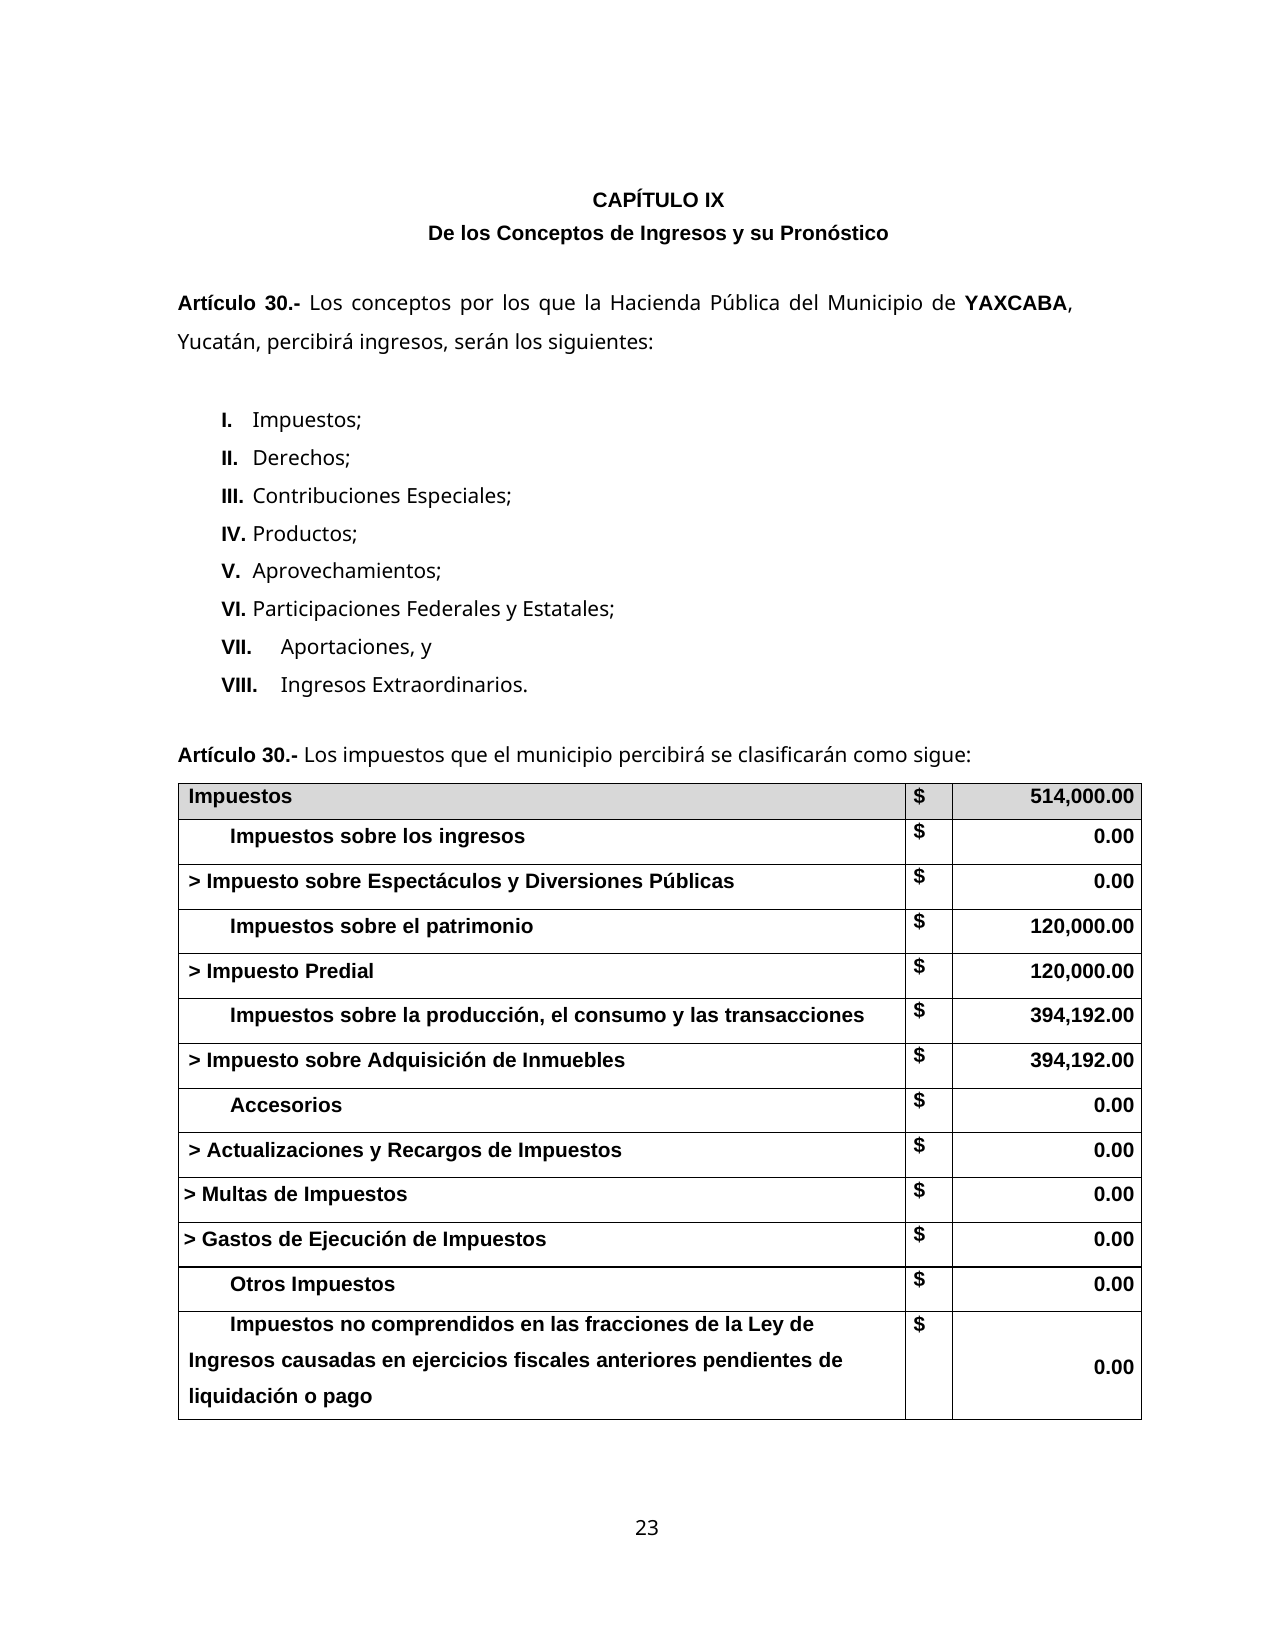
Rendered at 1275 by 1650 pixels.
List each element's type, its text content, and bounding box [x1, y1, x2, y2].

table_cell $ [906, 954, 952, 998]
table_cell 0.00 [953, 820, 1141, 864]
table_cell Impuestos sobre los ingresos [179, 820, 905, 864]
table_cell $ [906, 1044, 952, 1087]
table_cell $ [906, 1312, 952, 1419]
table_cell Impuestos sobre la producción, el consumo y las transacciones [179, 999, 905, 1043]
text Artículo 30.- Los conceptos por los que la Hacienda Pública del Municipio de YAXCABA, Yucatán, percibirá ingresos, serán los siguientes: [177, 288, 1156, 355]
table_cell 0.00 [953, 1312, 1141, 1419]
list Aportaciones, y [221, 632, 1156, 661]
table_cell 0.00 [953, 1089, 1141, 1132]
table_cell Accesorios [179, 1089, 905, 1132]
list Contribuciones Especiales; [221, 481, 1156, 509]
list Ingresos Extraordinarios. [221, 670, 1156, 698]
table_cell 394,192.00 [953, 999, 1141, 1043]
table_cell $ [906, 1178, 952, 1222]
table_cell 394,192.00 [953, 1044, 1141, 1087]
table_cell > Impuesto Predial [179, 954, 905, 998]
table_cell 120,000.00 [953, 954, 1141, 998]
table_header $ [906, 784, 952, 819]
table_cell $ [906, 820, 952, 864]
table_cell $ [906, 999, 952, 1043]
table_cell Impuestos sobre el patrimonio [179, 910, 905, 953]
list Derechos; [221, 443, 1156, 471]
table_cell > Actualizaciones y Recargos de Impuestos [179, 1133, 905, 1177]
text CAPÍTULO IX [275, 187, 1042, 211]
table_cell 120,000.00 [953, 910, 1141, 953]
table_cell $ [906, 1133, 952, 1177]
table_cell > Gastos de Ejecución de Impuestos [179, 1223, 905, 1266]
table_cell Otros Impuestos [179, 1268, 905, 1311]
table_cell 0.00 [953, 865, 1141, 908]
table_cell $ [906, 1223, 952, 1266]
text De los Conceptos de Ingresos y su Pronóstico [275, 221, 1042, 245]
table_cell 0.00 [953, 1178, 1141, 1222]
table_cell $ [906, 910, 952, 953]
table_cell 0.00 [953, 1133, 1141, 1177]
table_cell $ [906, 1089, 952, 1132]
list Aprovechamientos; [221, 556, 1156, 585]
list Productos; [221, 519, 1156, 547]
list Impuestos; [221, 405, 1156, 434]
list Participaciones Federales y Estatales; [221, 594, 1156, 623]
table_cell Impuestos no comprendidos en las fracciones de la Ley de Ingresos causadas en ejercicios fiscales anteriores pendientes de liquidación o pago [179, 1312, 905, 1419]
table_cell > Impuesto sobre Adquisición de Inmuebles [179, 1044, 905, 1087]
table_cell > Impuesto sobre Espectáculos y Diversiones Públicas [179, 865, 905, 908]
table_cell 0.00 [953, 1268, 1141, 1311]
table_cell $ [906, 865, 952, 908]
table_cell 0.00 [953, 1223, 1141, 1266]
table_header 514,000.00 [953, 784, 1141, 819]
table_cell > Multas de Impuestos [179, 1178, 905, 1222]
table_header Impuestos [179, 784, 905, 819]
table_cell $ [906, 1268, 952, 1311]
text Artículo 30.- Los impuestos que el municipio percibirá se clasificarán como sigue: [177, 740, 1156, 769]
